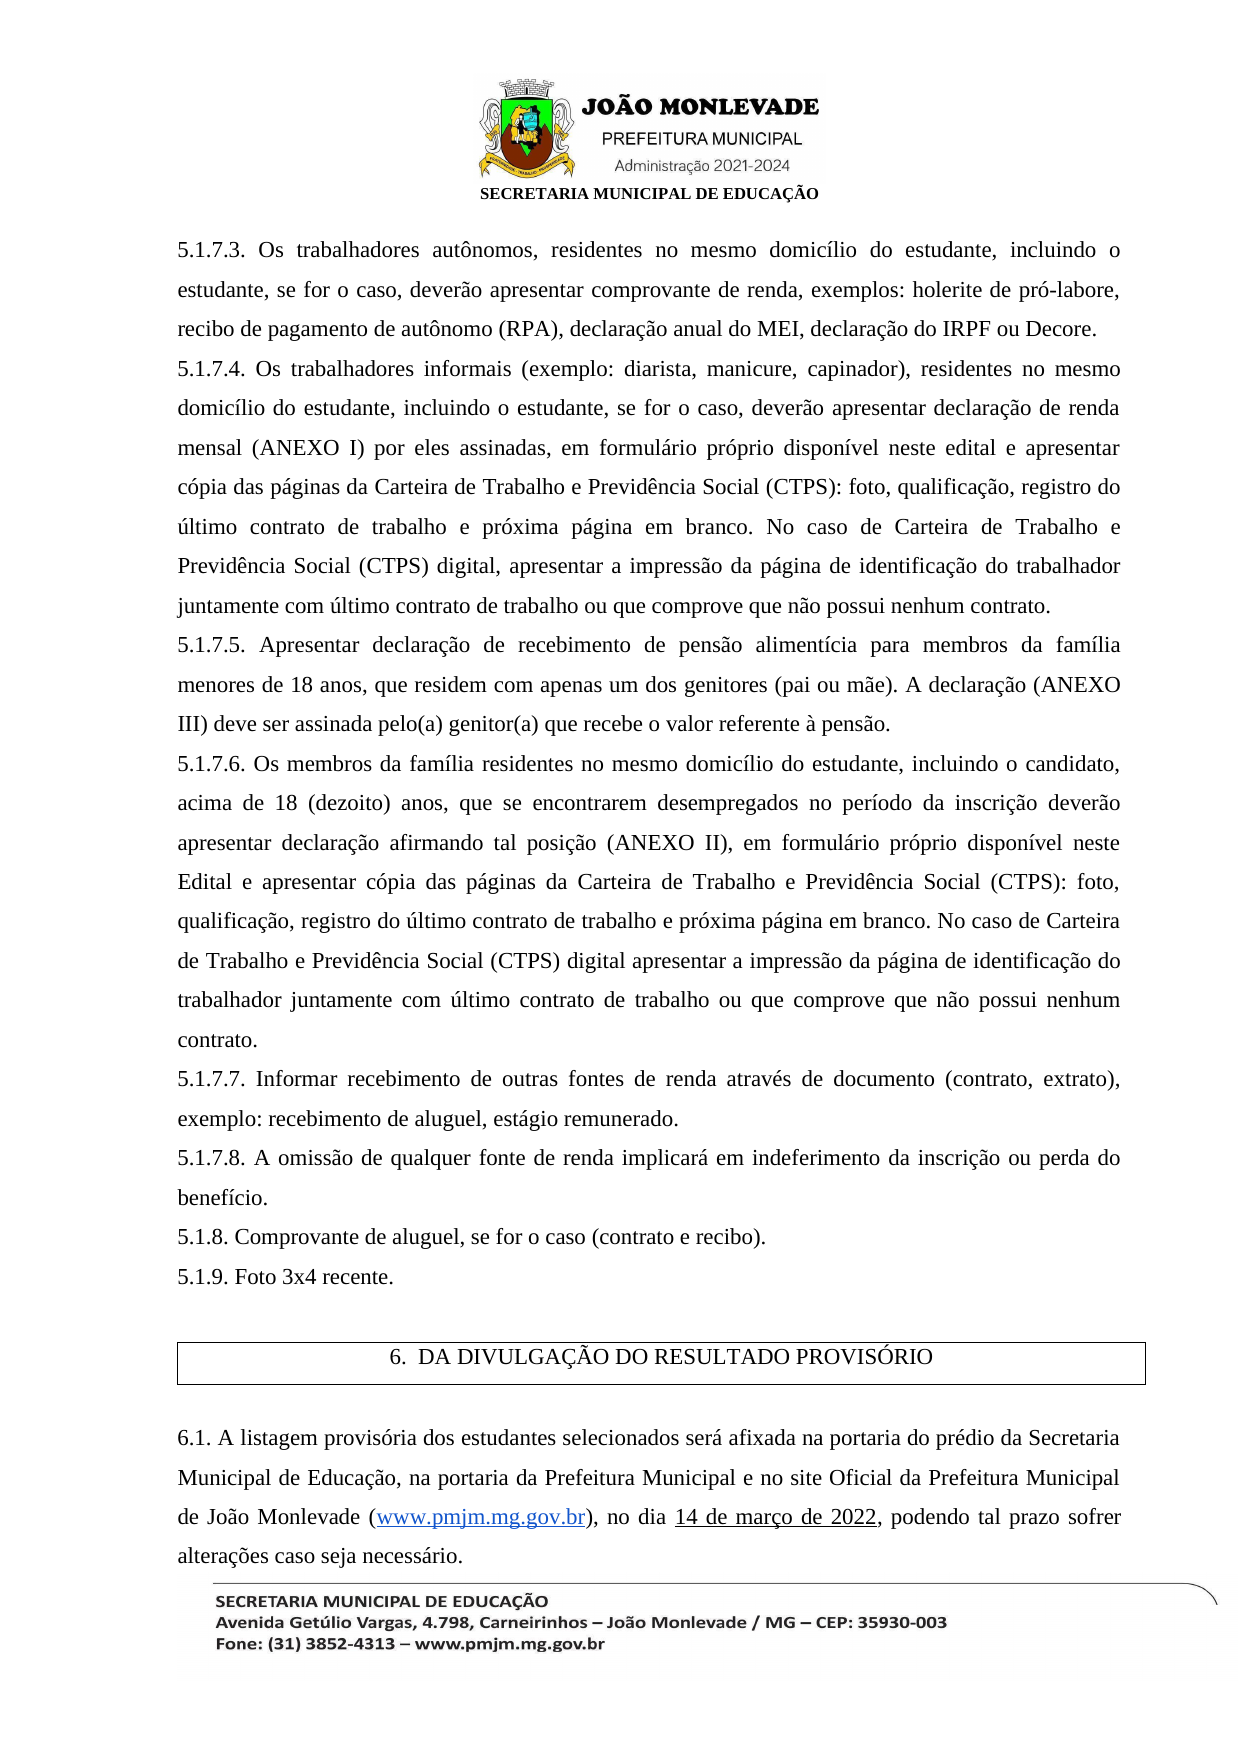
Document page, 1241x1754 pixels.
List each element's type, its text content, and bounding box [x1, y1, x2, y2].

text 5.1.7.8. A omissão de qualquer fonte de renda implicará em indeferimento da inscrição ou perda do benefício. [177, 1144, 1122, 1210]
text 5.1.9. Foto 3x4 recente. [177, 1263, 1122, 1289]
text 5.1.7.4. Os trabalhadores informais (exemplo: diarista, manicure, capinador), residentes no mesmo domicílio do estudante, incluindo o estudante, se for o caso, deverão apresentar declaração de renda mensal (ANEXO I) por eles assinadas, em formulário próprio disponível neste edital e apresentar cópia das páginas da Carteira de Trabalho e Previdência Social (CTPS): foto, qualificação, registro do último contrato de trabalho e próxima página em branco. No caso de Carteira de Trabalho e Previdência Social (CTPS) digital, apresentar a impressão da página de identificação do trabalhador juntamente com último contrato de trabalho ou que comprove que não possui nenhum contrato. [177, 355, 1122, 618]
text 5.1.7.6. Os membros da família residentes no mesmo domicílio do estudante, incluindo o candidato, acima de 18 (dezoito) anos, que se encontrarem desempregados no período da inscrição deverão apresentar declaração afirmando tal posição (ANEXO II), em formulário próprio disponível neste Edital e apresentar cópia das páginas da Carteira de Trabalho e Previdência Social (CTPS): foto, qualificação, registro do último contrato de trabalho e próxima página em branco. No caso de Carteira de Trabalho e Previdência Social (CTPS) digital apresentar a impressão da página de identificação do trabalhador juntamente com último contrato de trabalho ou que comprove que não possui nenhum contrato. [177, 750, 1122, 1052]
text 5.1.8. Comprovante de aluguel, se for o caso (contrato e recibo). [177, 1223, 1122, 1250]
picture [177, 1572, 1239, 1681]
text 6.1. A listagem provisória dos estudantes selecionados será afixada na portaria do prédio da Secretaria Municipal de Educação, na portaria da Prefeitura Municipal e no site Oficial da Prefeitura Municipal de João Monlevade (www.pmjm.mg.gov.br), no dia 14 de março de 2022, podendo tal prazo sofrer alterações caso seja necessário. [177, 1424, 1122, 1569]
table_header 6. DA DIVULGAÇÃO DO RESULTADO PROVISÓRIO [178, 1343, 1145, 1383]
picture [473, 73, 827, 184]
text 5.1.7.3. Os trabalhadores autônomos, residentes no mesmo domicílio do estudante, incluindo o estudante, se for o caso, deverão apresentar comprovante de renda, exemplos: holerite de pró-labore, recibo de pagamento de autônomo (RPA), declaração anual do MEI, declaração do IRPF ou Decore. [177, 236, 1122, 342]
text 5.1.7.5. Apresentar declaração de recebimento de pensão alimentícia para membros da família menores de 18 anos, que residem com apenas um dos genitores (pai ou mãe). A declaração (ANEXO III) deve ser assinada pelo(a) genitor(a) que recebe o valor referente à pensão. [177, 631, 1122, 737]
text 5.1.7.7. Informar recebimento de outras fontes de renda através de documento (contrato, extrato), exemplo: recebimento de aluguel, estágio remunerado. [177, 1066, 1122, 1131]
